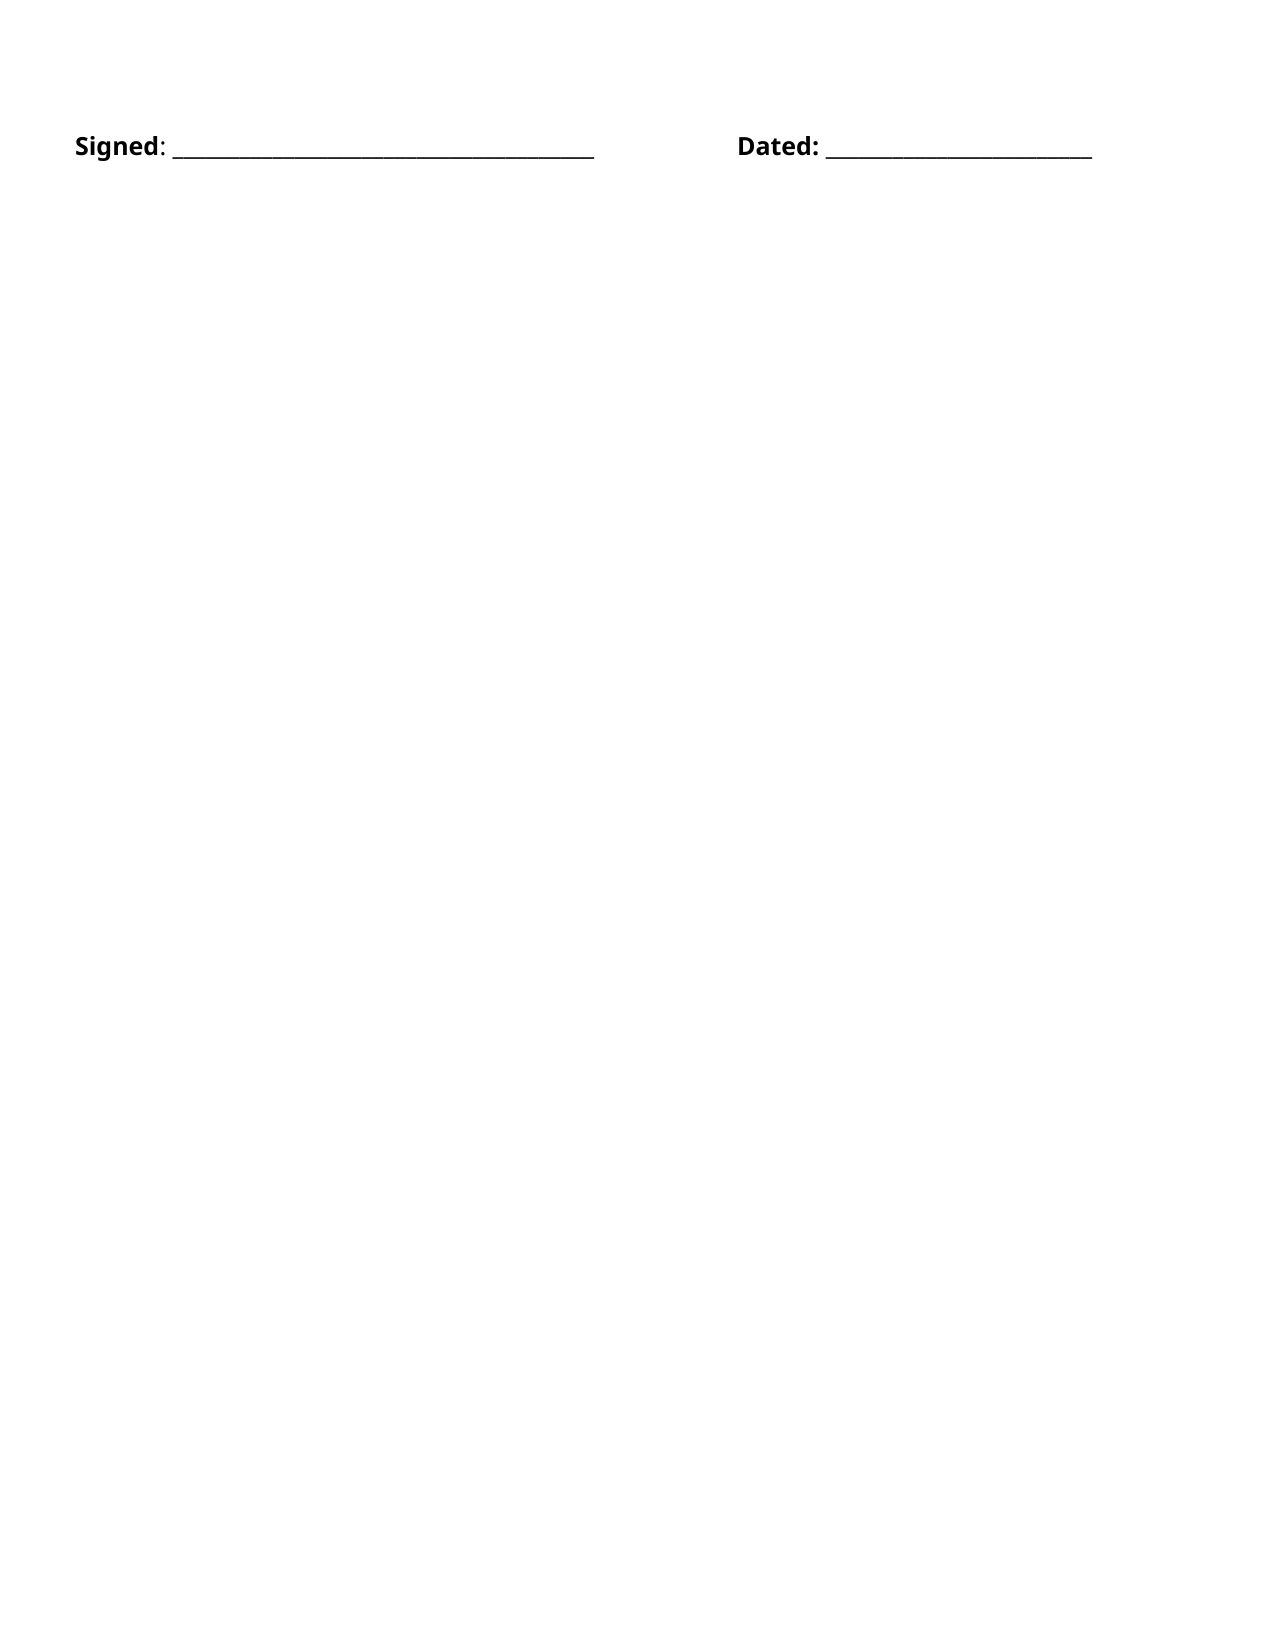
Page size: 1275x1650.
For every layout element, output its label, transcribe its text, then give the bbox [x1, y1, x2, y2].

text Signed: ______________________________________ Dated: ________________________ [75, 128, 1200, 162]
